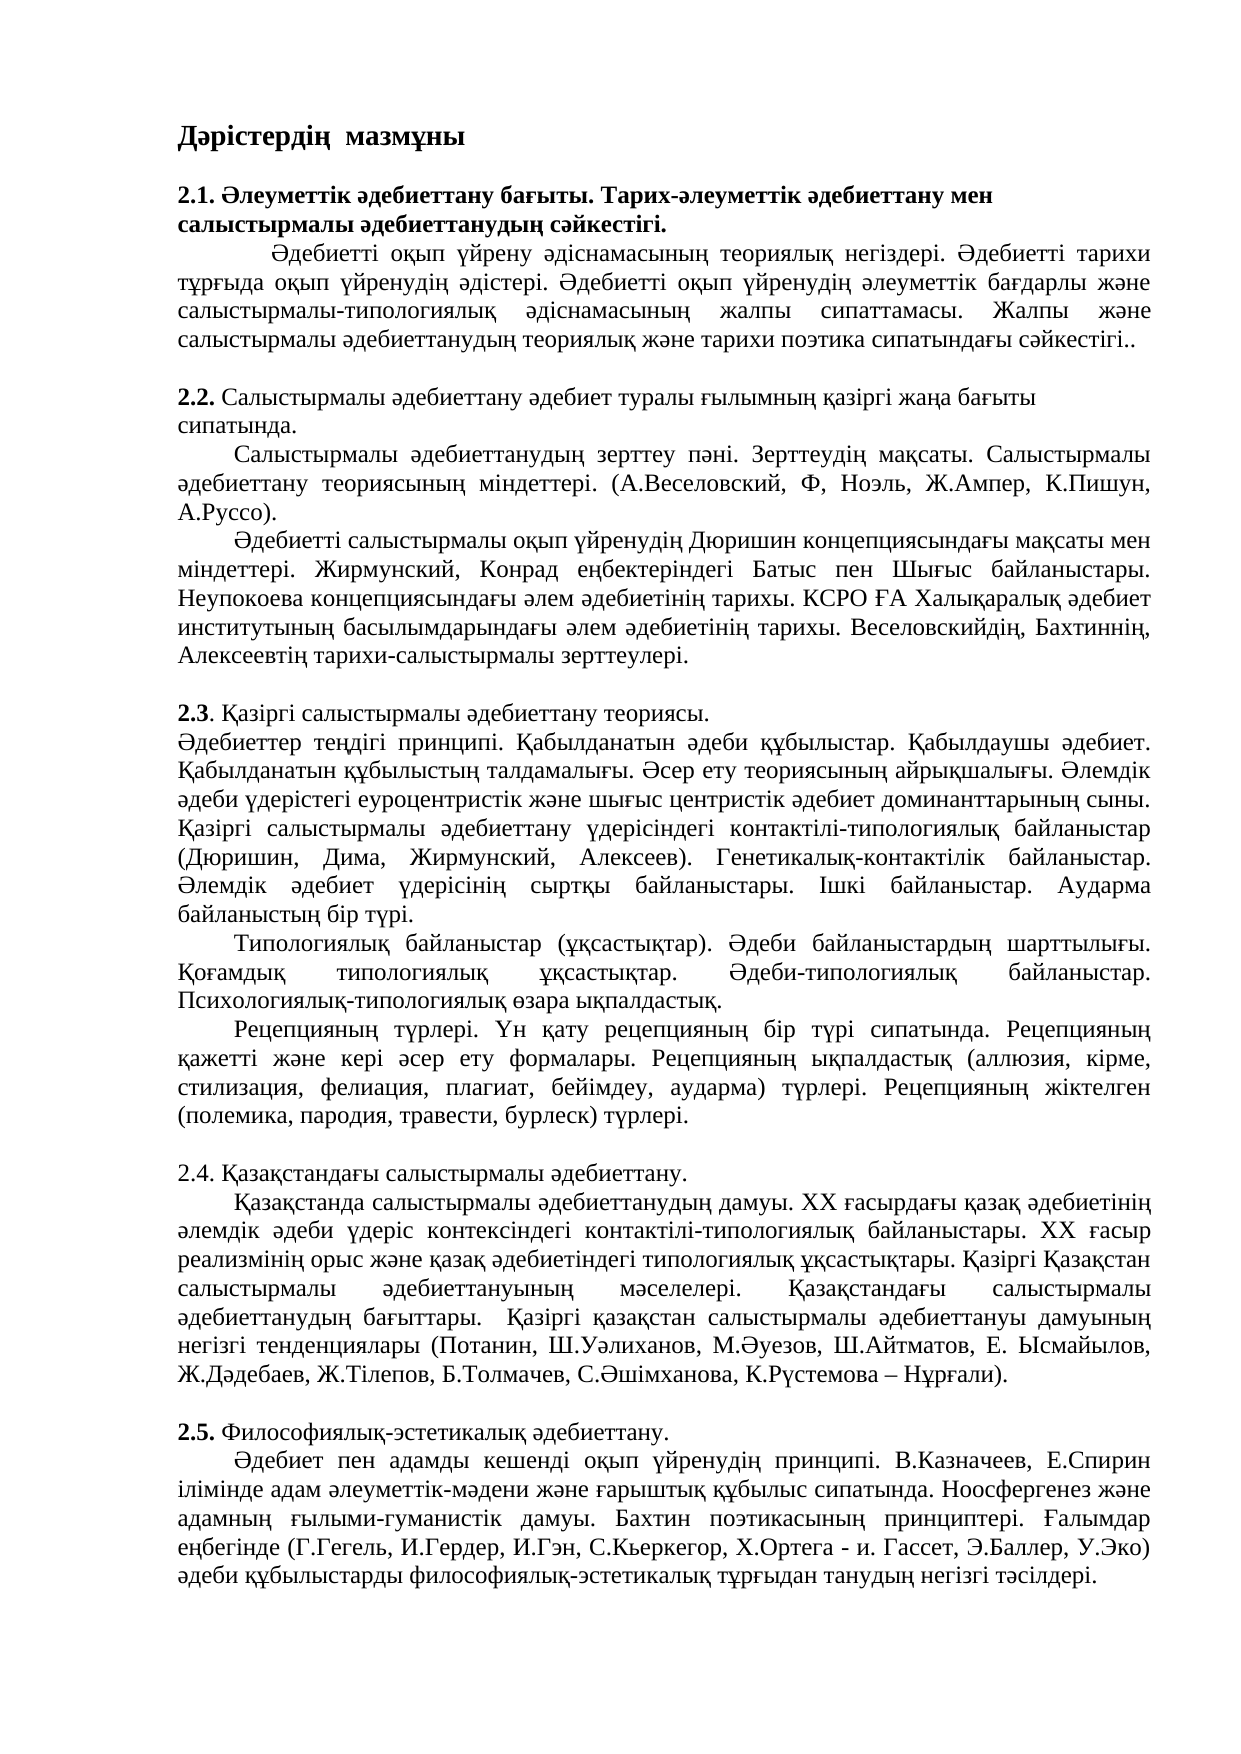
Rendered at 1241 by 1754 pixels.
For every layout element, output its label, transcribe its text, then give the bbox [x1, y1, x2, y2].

text 2.5. Философиялық-эстетикалық әдебиеттану. [177, 1417, 1152, 1445]
text Әдебиетті салыстырмалы оқып үйренудің Дюришин концепциясындағы мақсаты мен міндеттері. Жирмунский, Конрад еңбектеріндегі Батыс пен Шығыс байланыстары. Неупокоева концепциясындағы әлем әдебиетінің тарихы. КСРО ҒА Халықаралық әдебиет институтының басылымдарындағы әлем әдебиетінің тарихы. Веселовскийдің, Бахтиннің, Алексеевтің тарихи-салыстырмалы зерттеулері. [177, 525, 1152, 669]
text Әдебиет пен адамды кешенді оқып үйренудің принципі. В.Казначеев, Е.Спирин ілімінде адам әлеуметтік-мәдени және ғарыштық құбылыс сипатында. Ноосфергенез және адамның ғылыми-гуманистік дамуы. Бахтин поэтикасының принциптері. Ғалымдар еңбегінде (Г.Гегель, И.Гердер, И.Гэн, С.Кьеркегор, Х.Ортега - и. Гассет, Э.Баллер, У.Эко) әдеби құбылыстарды философиялық-эстетикалық тұрғыдан танудың негізгі тәсілдері. [177, 1445, 1152, 1589]
text 2.2. Салыстырмалы әдебиеттану әдебиет туралы ғылымның қазіргі жаңа бағыты сипатында. [177, 382, 1152, 439]
text 2.4. Қазақстандағы салыстырмалы әдебиеттану. [177, 1158, 1152, 1187]
text 2.1. Әлеуметтік әдебиеттану бағыты. Тарих-әлеуметтік әдебиеттану мен салыстырмалы әдебиеттанудың сәйкестігі. [177, 180, 1152, 238]
text Әдебиеттер теңдігі принципі. Қабылданатын әдеби құбылыстар. Қабылдаушы әдебиет. Қабылданатын құбылыстың талдамалығы. Әсер ету теориясының айрықшалығы. Әлемдік әдеби үдерістегі еуроцентристік және шығыс центристік әдебиет доминанттарының сыны. Қазіргі салыстырмалы әдебиеттану үдерісіндегі контактілі-типологиялық байланыстар (Дюришин, Дима, Жирмунский, Алексеев). Генетикалық-контактілік байланыстар. Әлемдік әдебиет үдерісінің сыртқы байланыстары. Ішкі байланыстар. Аударма байланыстың бір түрі. [177, 727, 1152, 928]
text Қазақстанда салыстырмалы әдебиеттанудың дамуы. XX ғасырдағы қазақ әдебиетінің әлемдік әдеби үдеріс контексіндегі контактілі-типологиялық байланыстары. XX ғасыр реализмінің орыс және қазақ әдебиетіндегі типологиялық ұқсастықтары. Қазіргі Қазақстан салыстырмалы әдебиеттануының мәселелері. Қазақстандағы салыстырмалы әдебиеттанудың бағыттары. Қазіргі қазақстан салыстырмалы әдебиеттануы дамуының негізгі тенденциялары (Потанин, Ш.Уәлиханов, М.Әуезов, Ш.Айтматов, Е. Ысмайылов, Ж.Дәдебаев, Ж.Тілепов, Б.Толмачев, С.Әшімханова, К.Рүстемова – Нұрғали). [177, 1187, 1152, 1388]
text Салыстырмалы әдебиеттанудың зерттеу пәні. Зерттеудің мақсаты. Салыстырмалы әдебиеттану теориясының міндеттері. (А.Веселовский, Ф, Ноэль, Ж.Ампер, К.Пишун, А.Руссо). [177, 439, 1152, 525]
text Дәрістердің мазмұны [177, 118, 1152, 152]
text Рецепцияның түрлері. Үн қату рецепцияның бір түрі сипатында. Рецепцияның қажетті және кері әсер ету формалары. Рецепцияның ықпалдастық (аллюзия, кірме, стилизация, фелиация, плагиат, бейімдеу, аударма) түрлері. Рецепцияның жіктелген (полемика, пародия, травести, бурлеск) түрлері. [177, 1014, 1152, 1129]
text 2.3. Қазіргі салыстырмалы әдебиеттану теориясы. [177, 698, 1152, 727]
text Әдебиетті оқып үйрену әдіснамасының теориялық негіздері. Әдебиетті тарихи тұрғыда оқып үйренудің әдістері. Әдебиетті оқып үйренудің әлеуметтік бағдарлы және салыстырмалы-типологиялық әдіснамасының жалпы сипаттамасы. Жалпы және салыстырмалы әдебиеттанудың теориялық және тарихи поэтика сипатындағы сәйкестігі.. [177, 238, 1152, 353]
text Типологиялық байланыстар (ұқсастықтар). Әдеби байланыстардың шарттылығы. Қоғамдық типологиялық ұқсастықтар. Әдеби-типологиялық байланыстар. Психологиялық-типологиялық өзара ықпалдастық. [177, 928, 1152, 1014]
